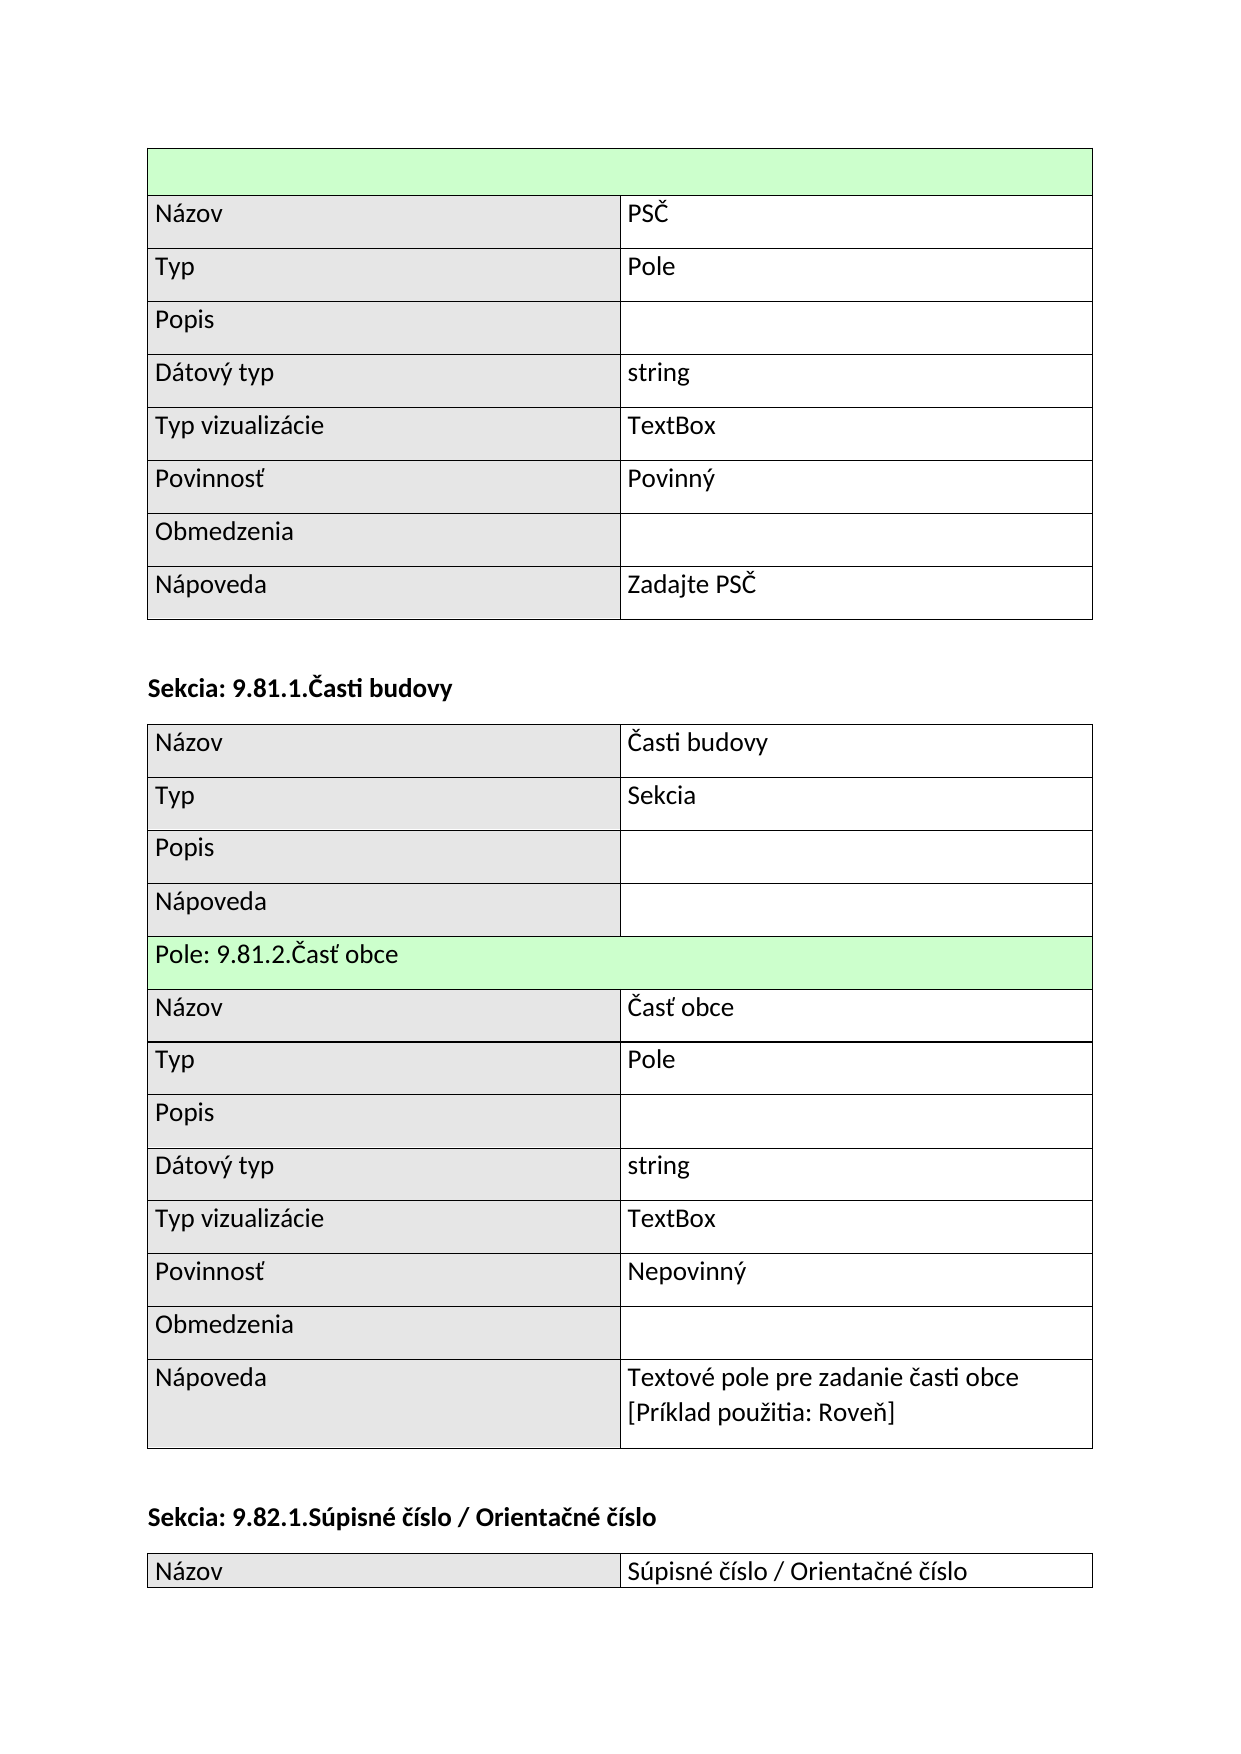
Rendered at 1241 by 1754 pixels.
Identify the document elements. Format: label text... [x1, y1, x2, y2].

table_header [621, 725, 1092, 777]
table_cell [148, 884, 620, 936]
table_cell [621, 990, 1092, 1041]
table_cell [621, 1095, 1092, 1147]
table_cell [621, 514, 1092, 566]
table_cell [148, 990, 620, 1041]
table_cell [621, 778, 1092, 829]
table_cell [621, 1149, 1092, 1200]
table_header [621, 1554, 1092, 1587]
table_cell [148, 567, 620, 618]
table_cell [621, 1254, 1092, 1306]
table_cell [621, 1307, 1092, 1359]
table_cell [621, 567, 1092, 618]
text Sekcia: 9.82.1.Súpisné číslo / Orientačné číslo [148, 1501, 1093, 1533]
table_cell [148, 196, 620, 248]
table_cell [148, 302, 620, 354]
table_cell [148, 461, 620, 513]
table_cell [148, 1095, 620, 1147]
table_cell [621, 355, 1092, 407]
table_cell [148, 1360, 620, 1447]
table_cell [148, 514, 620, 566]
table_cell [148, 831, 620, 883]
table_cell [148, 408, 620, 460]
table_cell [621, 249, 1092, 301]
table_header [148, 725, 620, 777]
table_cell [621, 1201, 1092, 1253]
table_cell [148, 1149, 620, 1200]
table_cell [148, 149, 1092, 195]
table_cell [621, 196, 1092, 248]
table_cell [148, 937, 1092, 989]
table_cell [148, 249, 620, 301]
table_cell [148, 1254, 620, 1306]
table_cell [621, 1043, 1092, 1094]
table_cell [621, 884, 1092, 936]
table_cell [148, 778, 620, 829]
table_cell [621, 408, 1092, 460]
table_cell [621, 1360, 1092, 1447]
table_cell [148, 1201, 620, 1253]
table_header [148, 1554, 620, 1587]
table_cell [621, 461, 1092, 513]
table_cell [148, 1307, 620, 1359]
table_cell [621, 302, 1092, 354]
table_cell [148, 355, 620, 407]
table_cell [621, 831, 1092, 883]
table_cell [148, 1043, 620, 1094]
text Sekcia: 9.81.1.Časti budovy [148, 672, 1093, 705]
